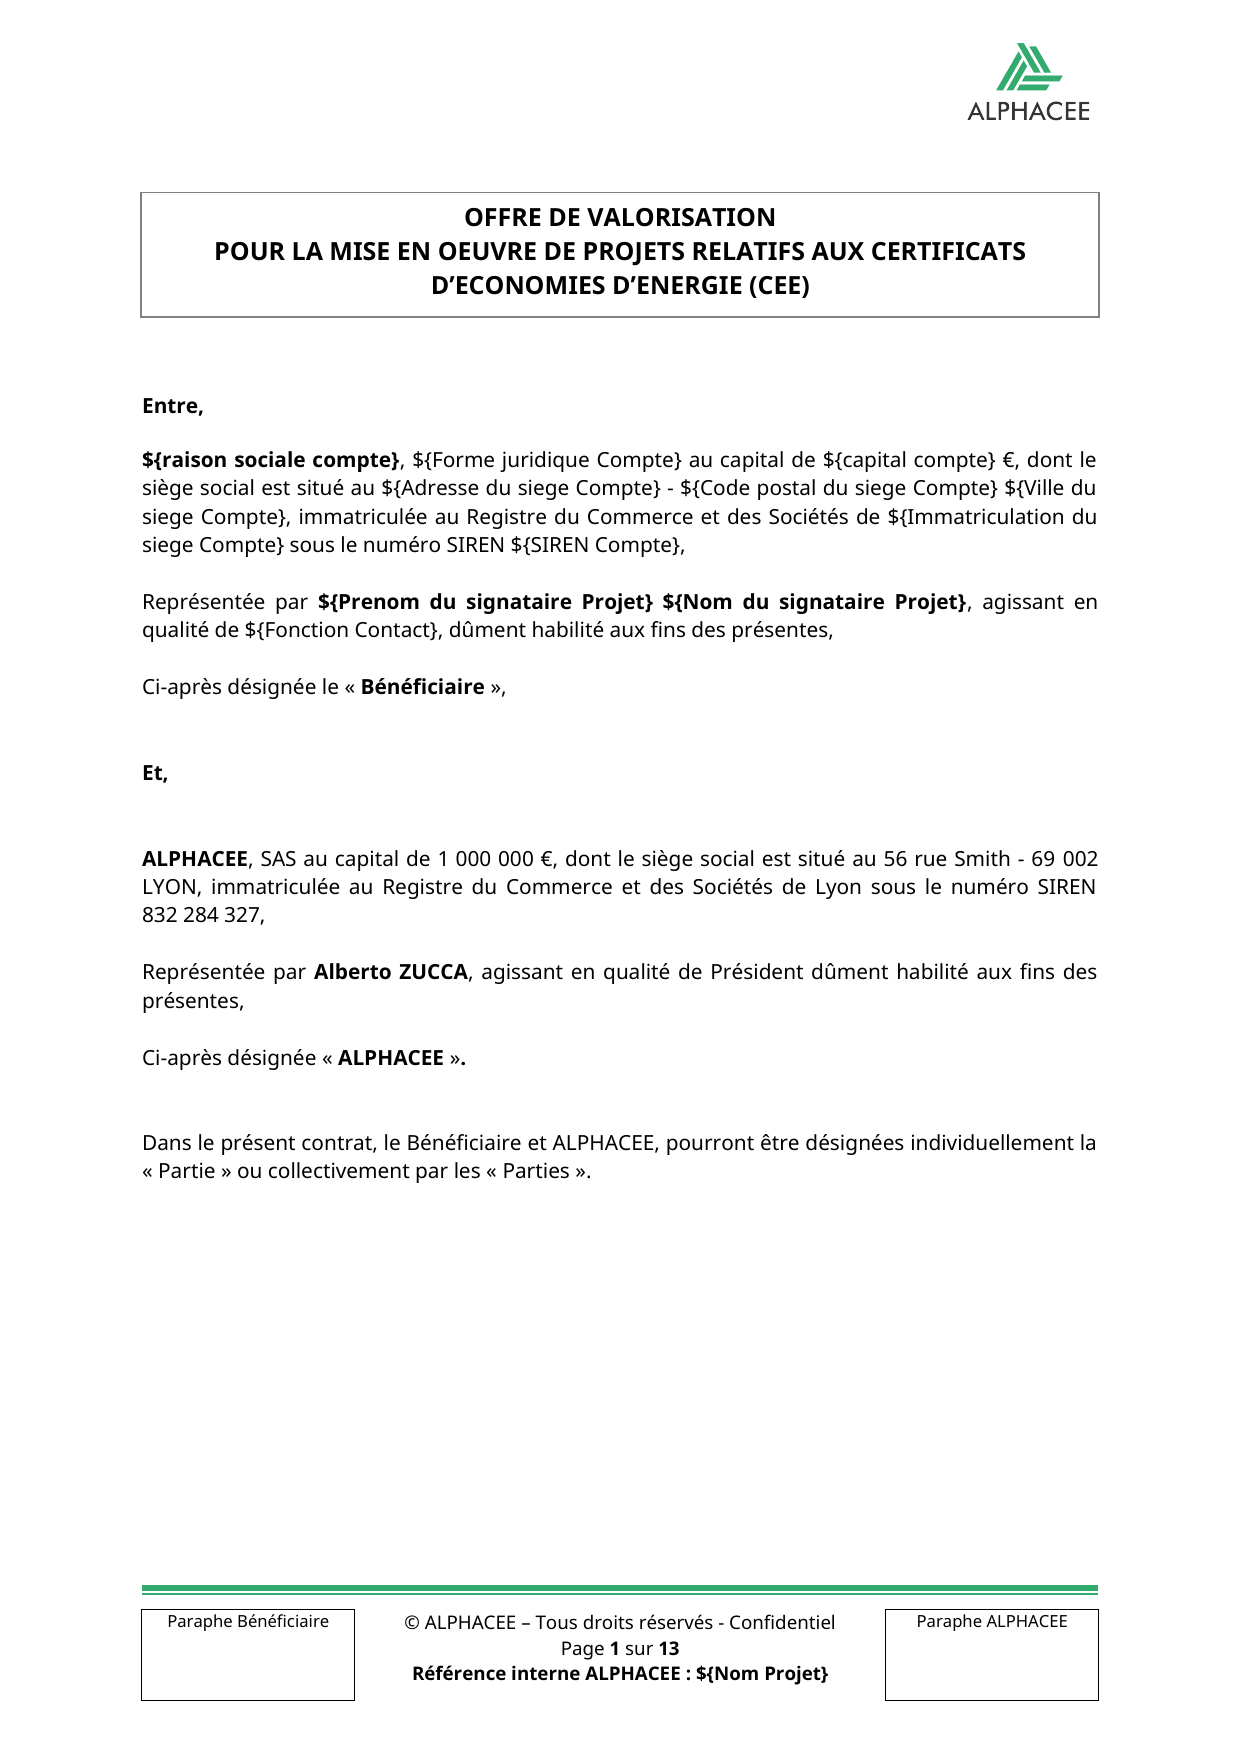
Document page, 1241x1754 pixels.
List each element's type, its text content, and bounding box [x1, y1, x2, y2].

text Ci-après désignée « ALPHACEE ». [142, 1043, 1098, 1071]
text Ci-après désignée le « Bénéficiaire », [142, 672, 1098, 701]
text Et, [142, 758, 1098, 787]
text Représentée par ${Prenom du signataire Projet} ${Nom du signataire Projet}, agissant en qualité de ${Fonction Contact}, dûment habilité aux fins des présentes, [142, 587, 1098, 644]
text ${raison sociale compte}, ${Forme juridique Compte} au capital de ${capital compte} €, dont le siège social est situé au ${Adresse du siege Compte} - ${Code postal du siege Compte} ${Ville du siege Compte}, immatriculée au Registre du Commerce et des Sociétés de ${Immatriculation du siege Compte} sous le numéro SIREN ${SIREN Compte}, [142, 445, 1098, 559]
picture [957, 29, 1099, 131]
text Représentée par Alberto ZUCCA, agissant en qualité de Président dûment habilité aux fins des présentes, [142, 957, 1098, 1014]
text ALPHACEE, SAS au capital de 1 000 000 €, dont le siège social est situé au 56 rue Smith - 69 002 LYON, immatriculée au Registre du Commerce et des Sociétés de Lyon sous le numéro SIREN 832 284 327, [142, 844, 1098, 929]
text Entre, [142, 391, 1098, 420]
text Dans le présent contrat, le Bénéficiaire et ALPHACEE, pourront être désignées individuellement la « Partie » ou collectivement par les « Parties ». [142, 1128, 1098, 1185]
